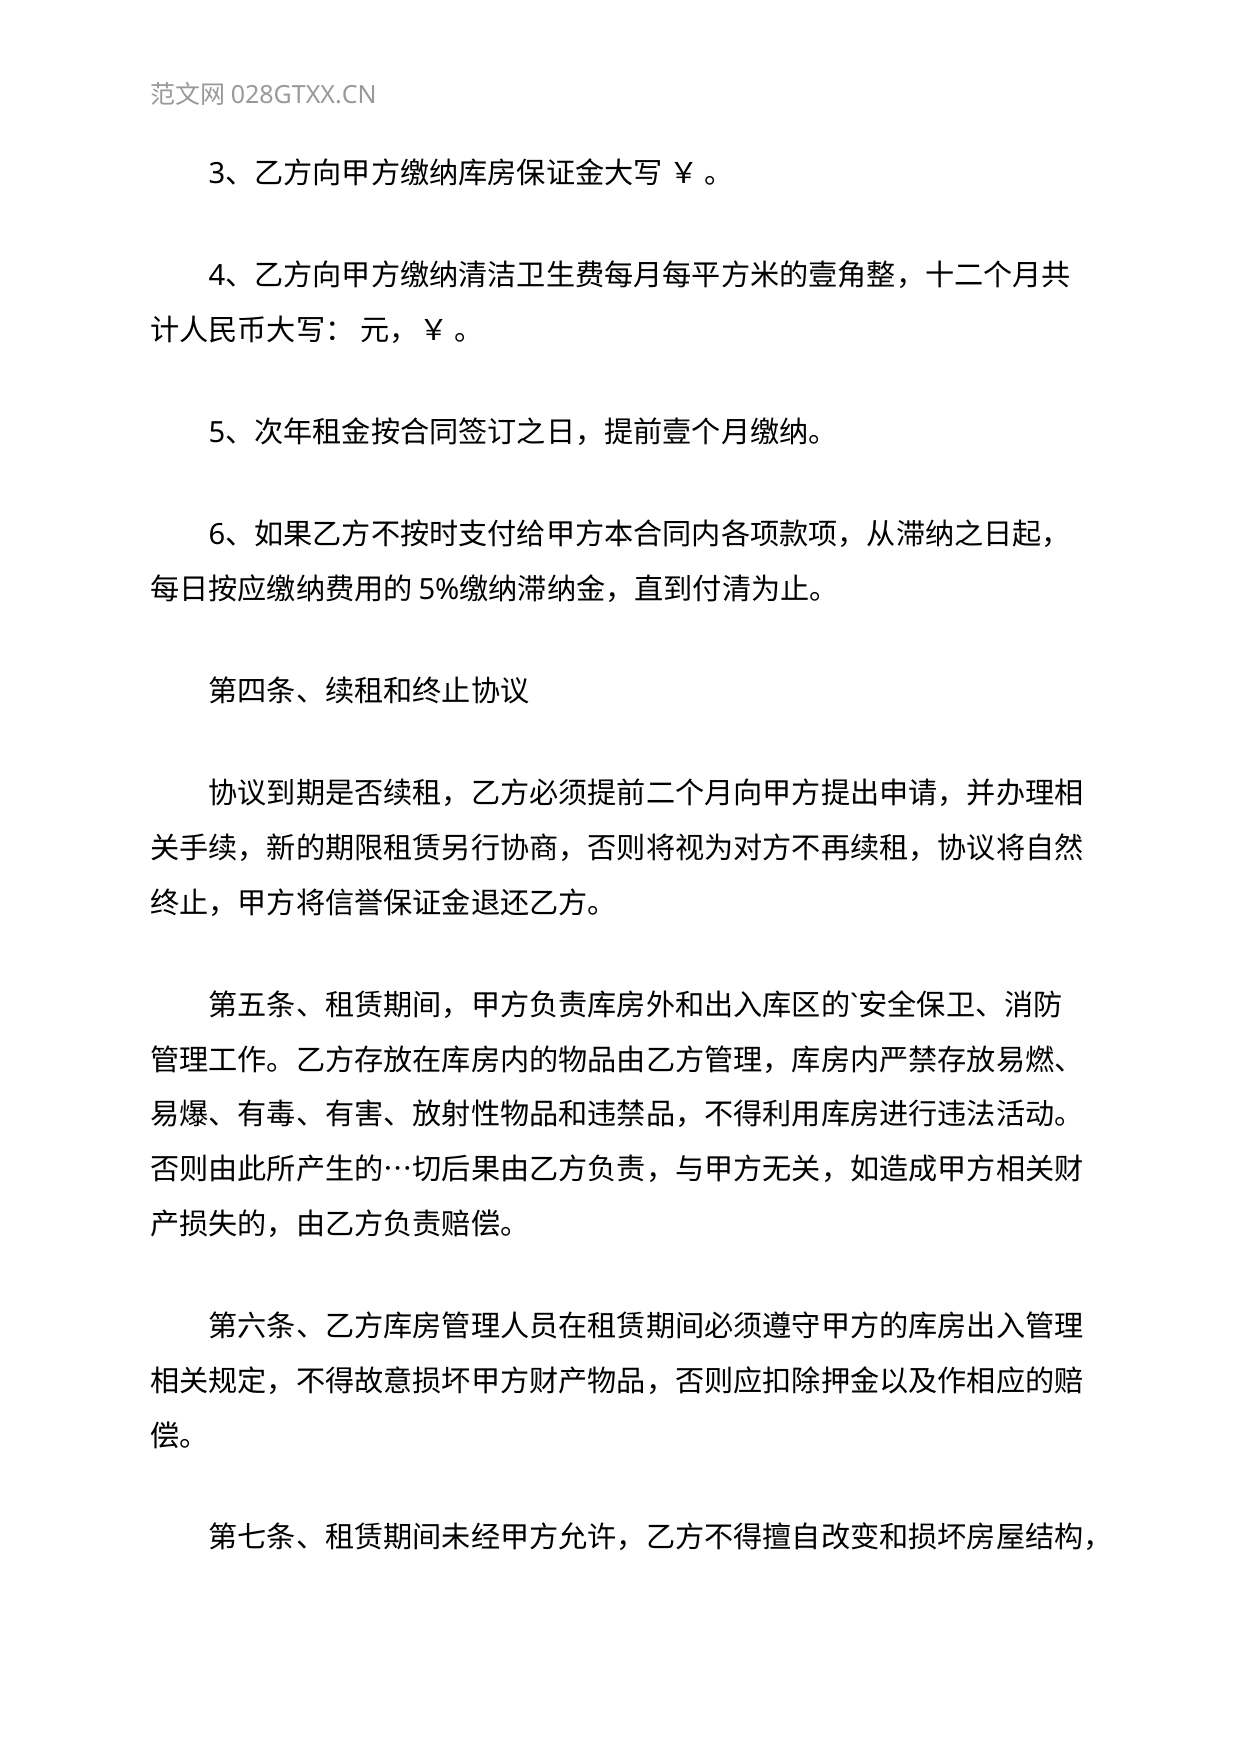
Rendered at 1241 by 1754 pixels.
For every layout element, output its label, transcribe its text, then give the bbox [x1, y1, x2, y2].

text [150, 1514, 1090, 1556]
text 第五条、租赁期间，甲方负责库房外和出入库区的`安全保卫、消防管理工作。乙方存放在库房内的物品由乙方管理，库房内严禁存放易燃、易爆、有毒、有害、放射性物品和违禁品，不得利用库房进行违法活动。否则由此所产生的…切后果由乙方负责，与甲方无关，如造成甲方相关财产损失的，由乙方负责赔偿。 [150, 981, 1090, 1243]
text 4、乙方向甲方缴纳清洁卫生费每月每平方米的壹角整，十二个月共计人民币大写： 元，￥ 。 [150, 252, 1090, 349]
text 6、如果乙方不按时支付给甲方本合同内各项款项，从滞纳之日起，每日按应缴纳费用的5%缴纳滞纳金，直到付清为止。 [150, 511, 1090, 608]
text 第四条、续租和终止协议 [150, 668, 1090, 710]
text 5、次年租金按合同签订之日，提前壹个月缴纳。 [150, 409, 1090, 451]
text 第六条、乙方库房管理人员在租赁期间必须遵守甲方的库房出入管理相关规定，不得故意损坏甲方财产物品，否则应扣除押金以及作相应的赔偿。 [150, 1302, 1090, 1454]
text 3、乙方向甲方缴纳库房保证金大写 ￥ 。 [150, 150, 1090, 192]
text 协议到期是否续租，乙方必须提前二个月向甲方提出申请，并办理相关手续，新的期限租赁另行协商，否则将视为对方不再续租，协议将自然终止，甲方将信誉保证金退还乙方。 [150, 769, 1090, 922]
